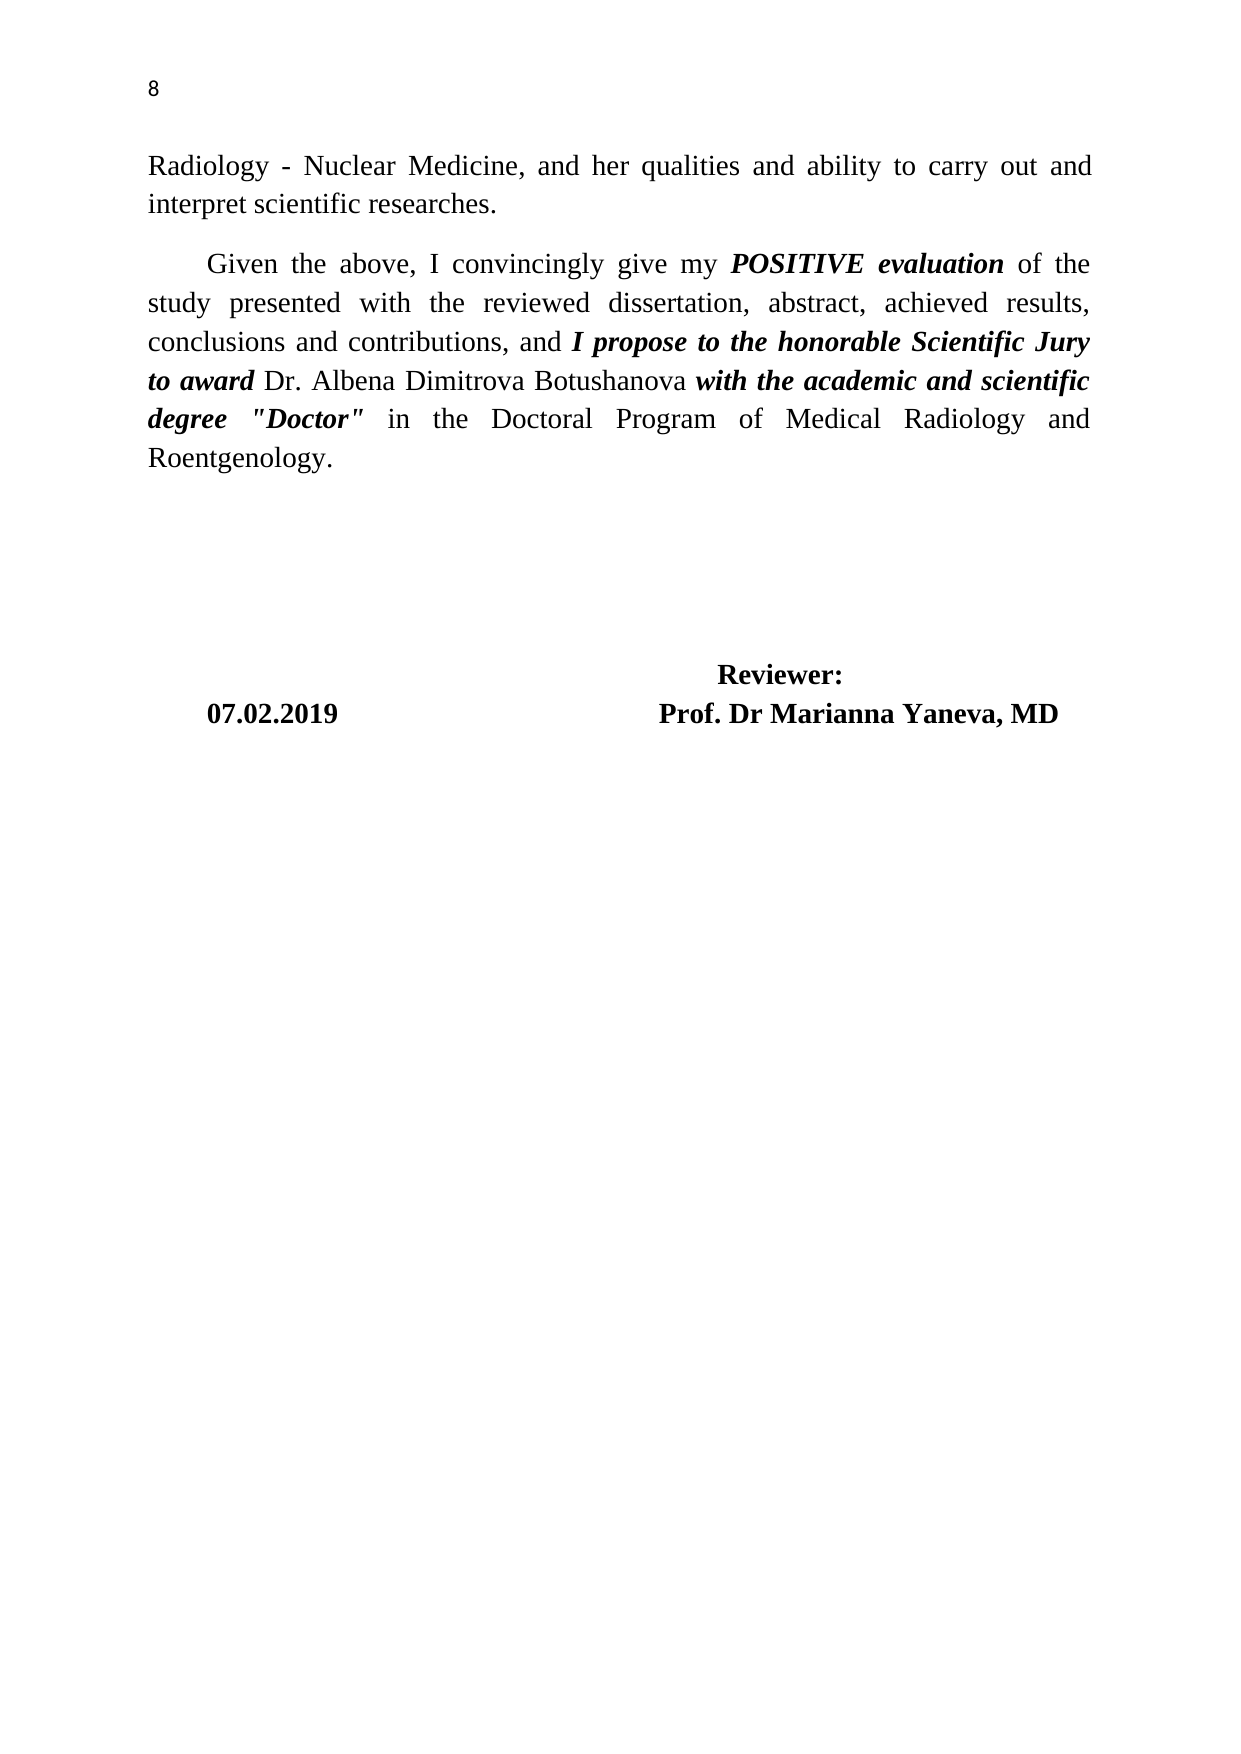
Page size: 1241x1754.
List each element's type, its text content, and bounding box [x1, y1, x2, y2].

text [148, 148, 1093, 220]
text Reviewer: [148, 657, 1093, 691]
text 07.02.2019 Prof. Dr Marianna Yaneva, MD [148, 696, 1093, 730]
text Given the above, I convincingly give my POSITIVE evaluation of the study presented with the reviewed dissertation, abstract, achieved results, conclusions and contributions, and I propose to the honorable Scientific Jury to award Dr. Albena Dimitrova Botushanova with the academic and scientific degree "Doctor" in the Doctoral Program of Medical Radiology and Roentgenology. [148, 246, 1090, 474]
